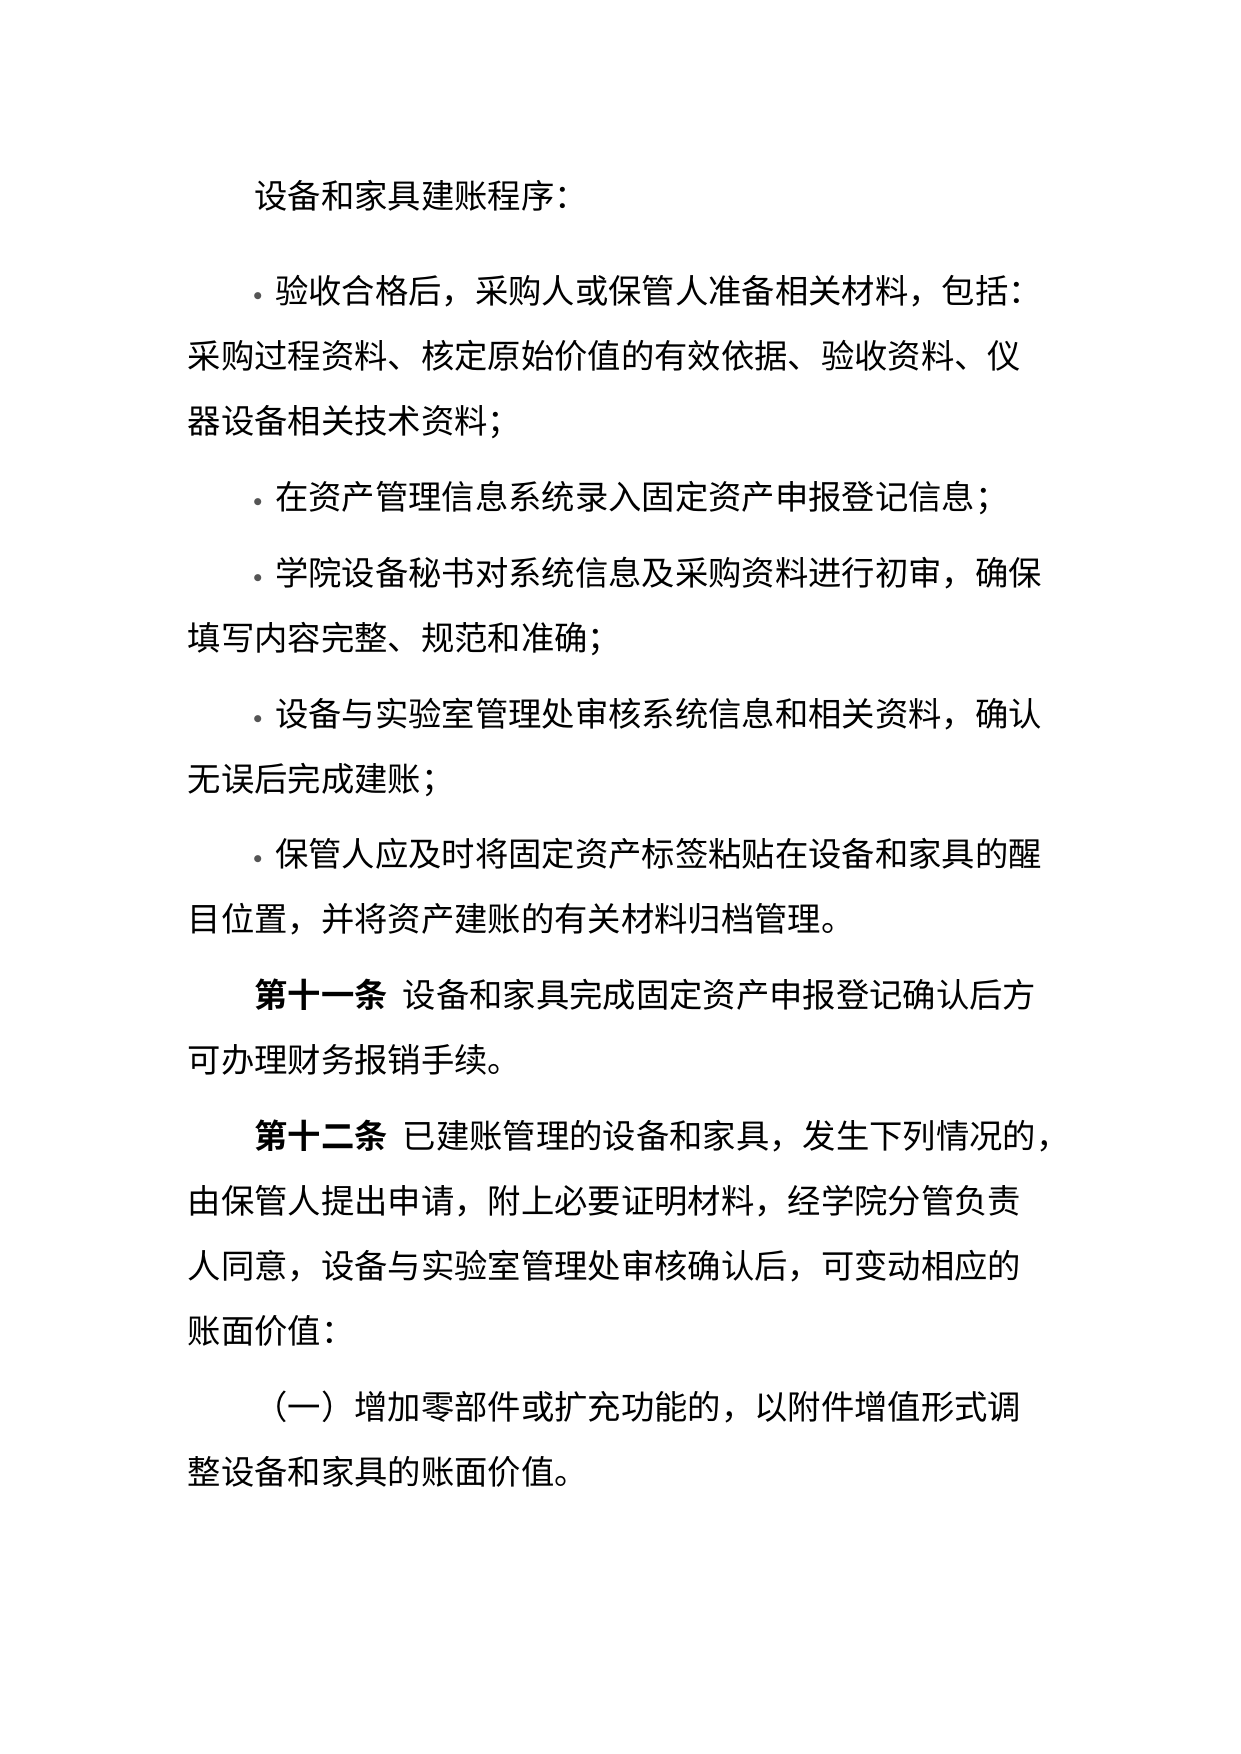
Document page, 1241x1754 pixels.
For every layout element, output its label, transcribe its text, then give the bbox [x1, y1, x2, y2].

list 验收合格后，采购人或保管人准备相关材料，包括：采购过程资料、核定原始价值的有效依据、验收资料、仪器设备相关技术资料； [187, 256, 1053, 451]
text 第十二条 已建账管理的设备和家具，发生下列情况的，由保管人提出申请，附上必要证明材料，经学院分管负责人同意，设备与实验室管理处审核确认后，可变动相应的账面价值： [187, 1102, 1053, 1362]
text （一）增加零部件或扩充功能的，以附件增值形式调整设备和家具的账面价值。 [187, 1373, 1053, 1503]
text 设备和家具建账程序： [187, 162, 1053, 227]
list 在资产管理信息系统录入固定资产申报登记信息； [187, 462, 1053, 527]
list 保管人应及时将固定资产标签粘贴在设备和家具的醒目位置，并将资产建账的有关材料归档管理。 [187, 820, 1053, 950]
text 第十一条 设备和家具完成固定资产申报登记确认后方可办理财务报销手续。 [187, 961, 1053, 1091]
list 学院设备秘书对系统信息及采购资料进行初审，确保填写内容完整、规范和准确； [187, 538, 1053, 668]
list 设备与实验室管理处审核系统信息和相关资料，确认无误后完成建账； [187, 679, 1053, 809]
